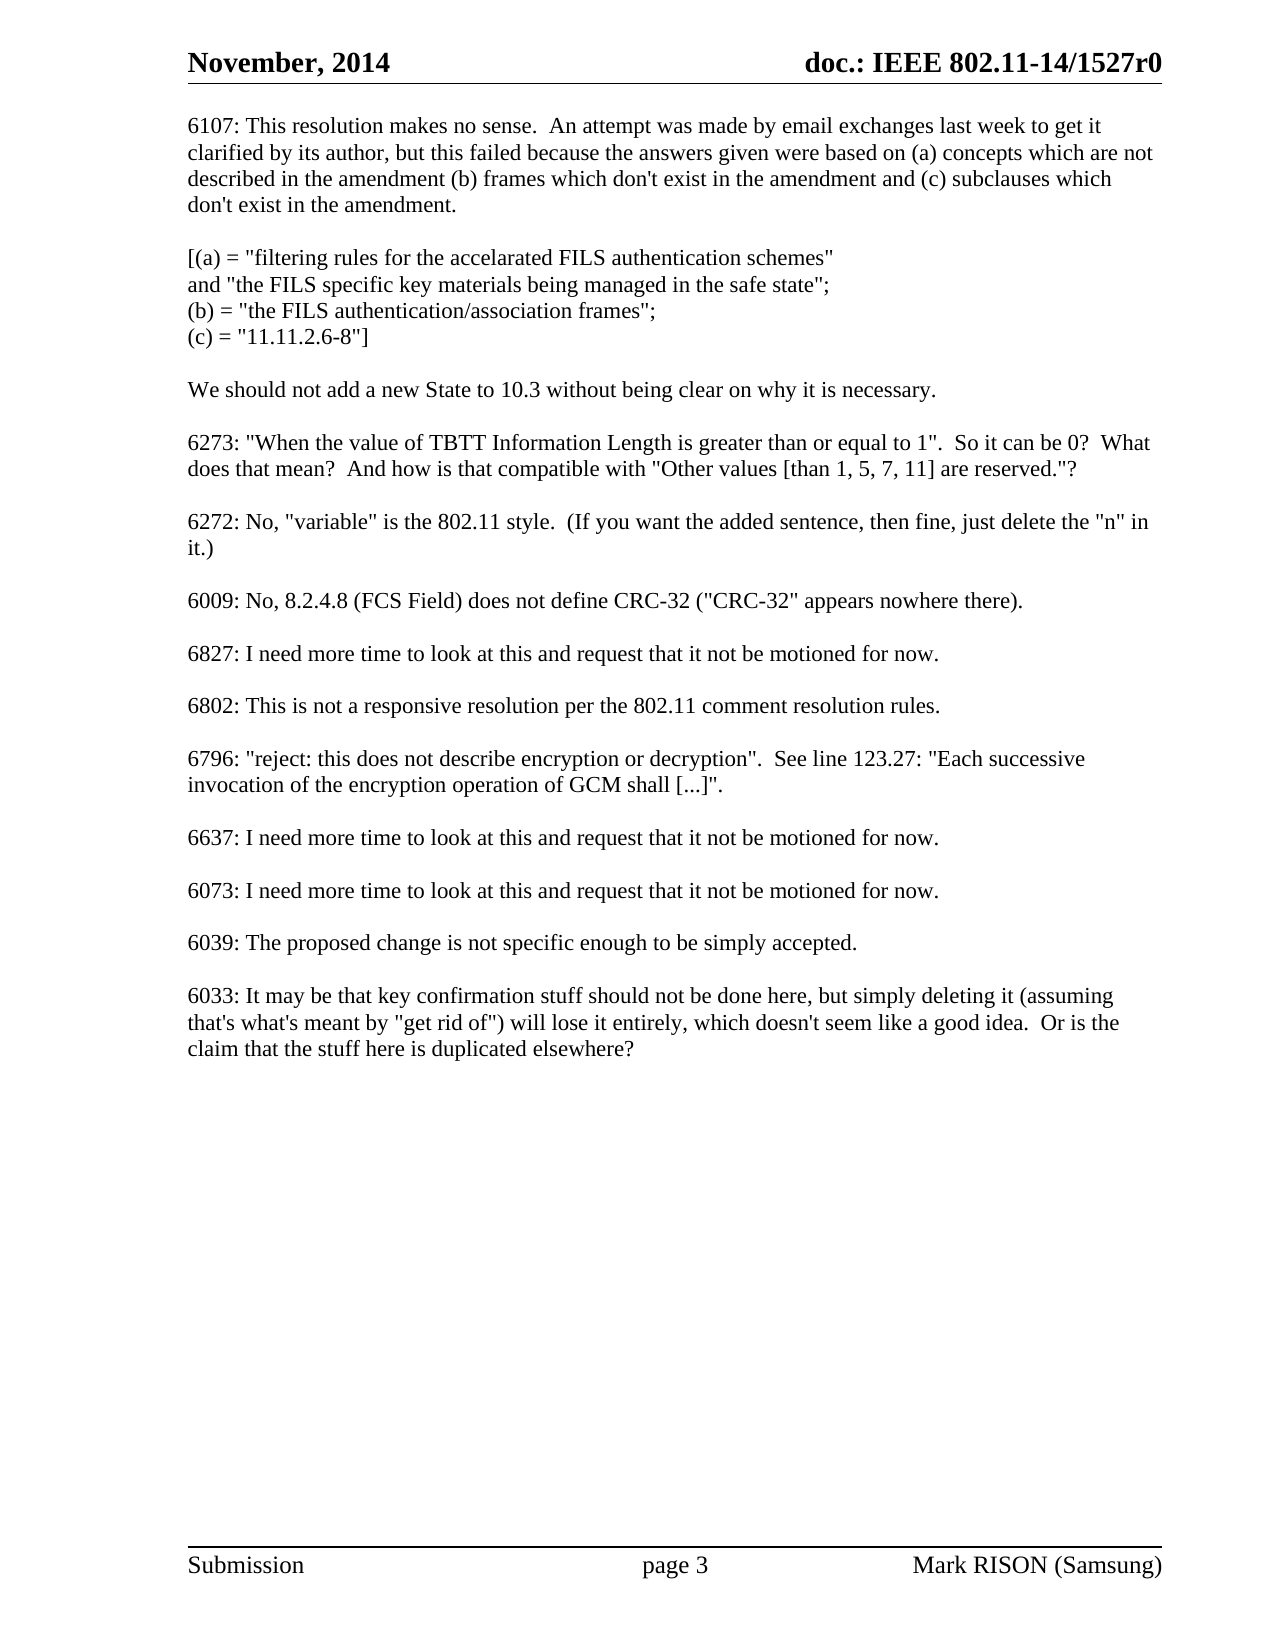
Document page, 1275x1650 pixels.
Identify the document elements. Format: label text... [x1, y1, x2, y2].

text 6802: This is not a responsive resolution per the 802.11 comment resolution rules. [187, 692, 1162, 719]
text (b) = "the FILS authentication/association frames"; [187, 297, 1162, 323]
text 6039: The proposed change is not specific enough to be simply accepted. [187, 929, 1162, 956]
text 6827: I need more time to look at this and request that it not be motioned for now. [187, 639, 1162, 666]
text 6272: No, "variable" is the 802.11 style. (If you want the added sentence, then fine, just delete the "n" in it.) [187, 508, 1162, 561]
text We should not add a new State to 10.3 without being clear on why it is necessary. [187, 376, 1162, 402]
text [(a) = "filtering rules for the accelarated FILS authentication schemes" [187, 244, 1162, 271]
text (c) = "11.11.2.6-8"] [187, 323, 1162, 350]
text 6273: "When the value of TBTT Information Length is greater than or equal to 1". So it can be 0? What does that mean? And how is that compatible with "Other values [than 1, 5, 7, 11] are reserved."? [187, 429, 1162, 481]
text 6637: I need more time to look at this and request that it not be motioned for now. [187, 824, 1162, 850]
text 6107: This resolution makes no sense. An attempt was made by email exchanges last week to get it clarified by its author, but this failed because the answers given were based on (a) concepts which are not described in the amendment (b) frames which don't exist in the amendment and (c) subclauses which don't exist in the amendment. [187, 112, 1162, 218]
text 6073: I need more time to look at this and request that it not be motioned for now. [187, 877, 1162, 903]
text 6009: No, 8.2.4.8 (FCS Field) does not define CRC-32 ("CRC-32" appears nowhere there). [187, 587, 1162, 613]
text and "the FILS specific key materials being managed in the safe state"; [187, 271, 1162, 297]
text 6033: It may be that key confirmation stuff should not be done here, but simply deleting it (assuming that's what's meant by "get rid of") will lose it entirely, which doesn't seem like a good idea. Or is the claim that the stuff here is duplicated elsewhere?References: [187, 982, 1162, 1061]
text 6796: "reject: this does not describe encryption or decryption". See line 123.27: "Each successive invocation of the encryption operation of GCM shall [...]". [187, 745, 1162, 798]
